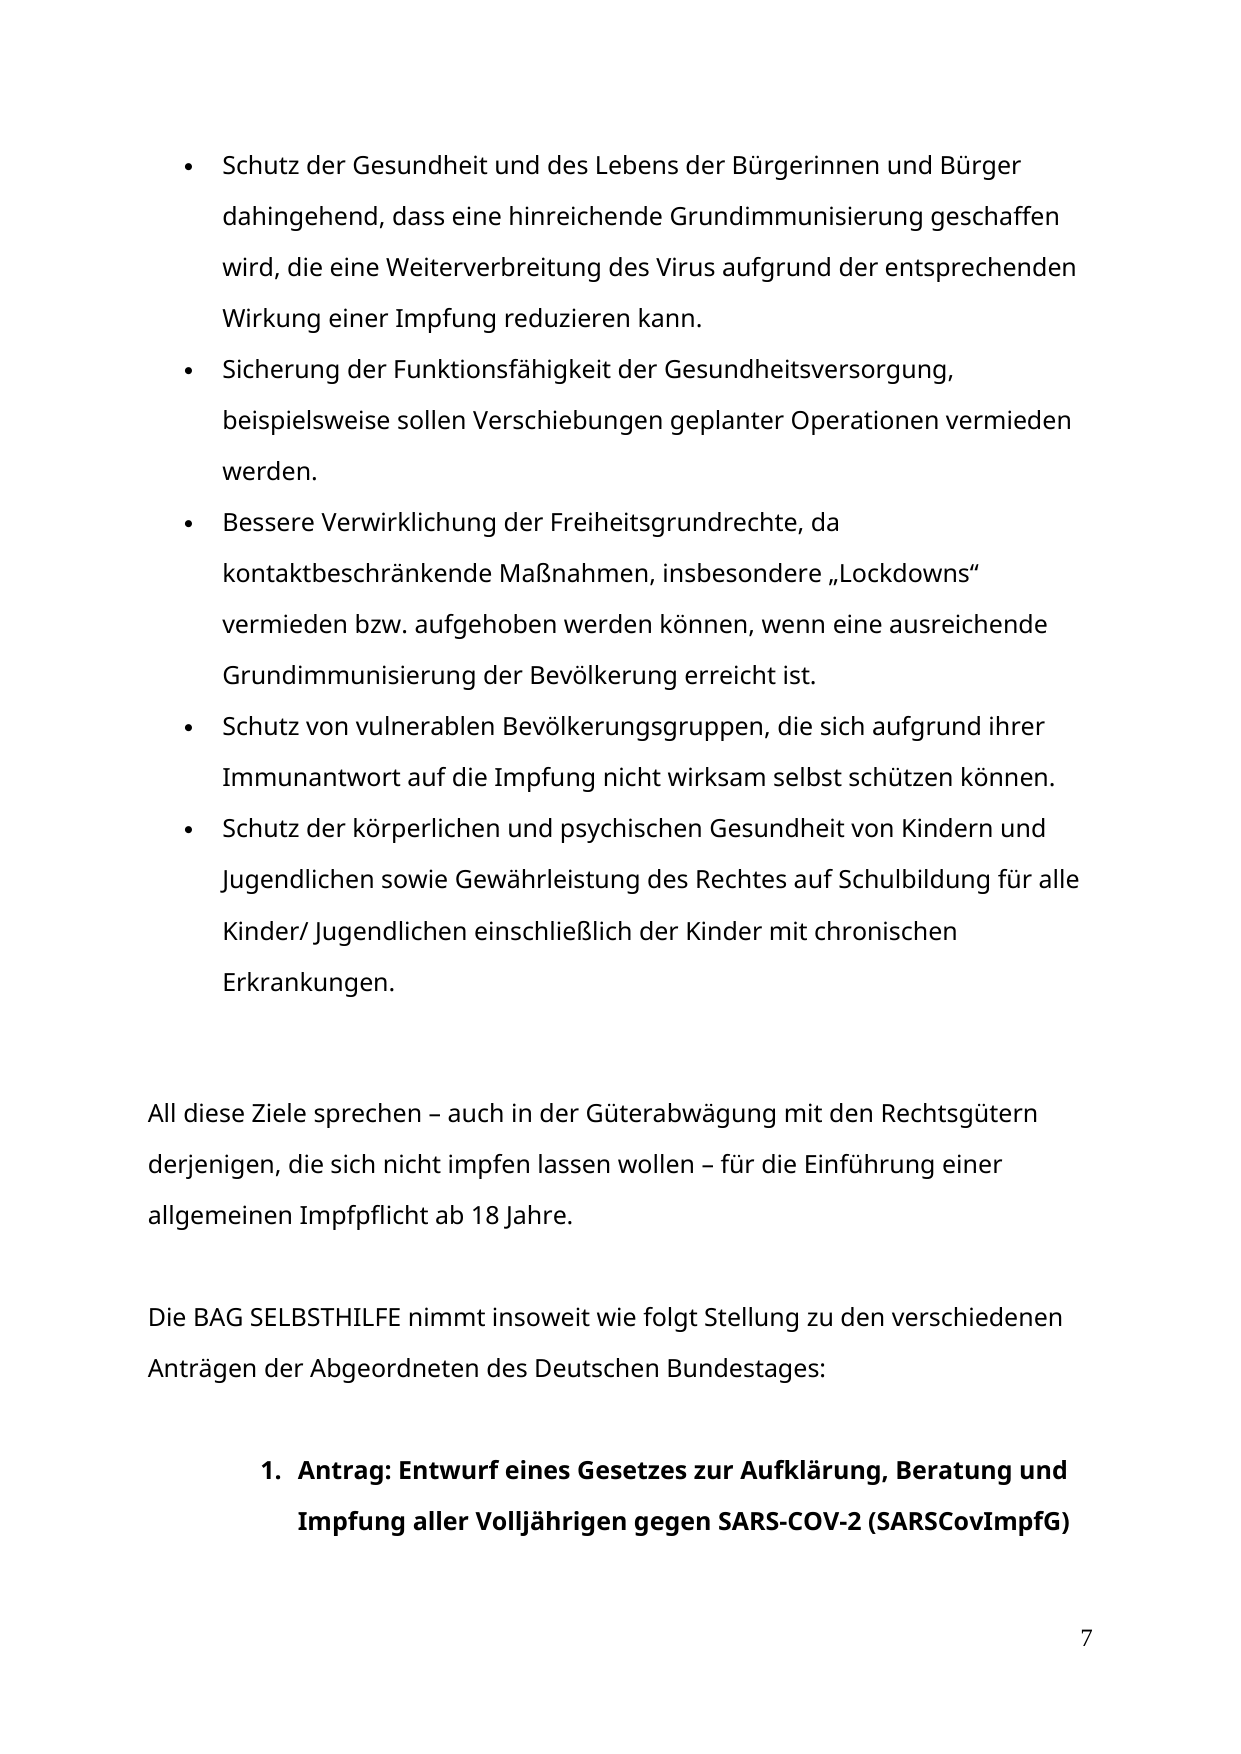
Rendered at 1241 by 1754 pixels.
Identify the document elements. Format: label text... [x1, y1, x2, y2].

text Die BAG SELBSTHILFE nimmt insoweit wie folgt Stellung zu den verschiedenen Anträgen der Abgeordneten des Deutschen Bundestages: [148, 1300, 1093, 1385]
list Antrag: Entwurf eines Gesetzes zur Aufklärung, Beratung und Impfung aller Volljährigen gegen SARS-COV-2 (SARSCovImpfG) [260, 1453, 1093, 1538]
list Schutz der Gesundheit und des Lebens der Bürgerinnen und Bürger dahingehend, dass eine hinreichende Grundimmunisierung geschaffen wird, die eine Weiterverbreitung des Virus aufgrund der entsprechenden Wirkung einer Impfung reduzieren kann. [185, 148, 1093, 335]
list Schutz von vulnerablen Bevölkerungsgruppen, die sich aufgrund ihrer Immunantwort auf die Impfung nicht wirksam selbst schützen können. [185, 709, 1093, 794]
list Sicherung der Funktionsfähigkeit der Gesundheitsversorgung, beispielsweise sollen Verschiebungen geplanter Operationen vermieden werden. [185, 352, 1093, 488]
text All diese Ziele sprechen – auch in der Güterabwägung mit den Rechtsgütern derjenigen, die sich nicht impfen lassen wollen – für die Einführung einer allgemeinen Impfpflicht ab 18 Jahre. [148, 1096, 1093, 1232]
list Bessere Verwirklichung der Freiheitsgrundrechte, da kontaktbeschränkende Maßnahmen, insbesondere „Lockdowns“ vermieden bzw. aufgehoben werden können, wenn eine ausreichende Grundimmunisierung der Bevölkerung erreicht ist. [185, 505, 1093, 692]
list Schutz der körperlichen und psychischen Gesundheit von Kindern und Jugendlichen sowie Gewährleistung des Rechtes auf Schulbildung für alle Kinder/ Jugendlichen einschließlich der Kinder mit chronischen Erkrankungen. [185, 811, 1093, 998]
